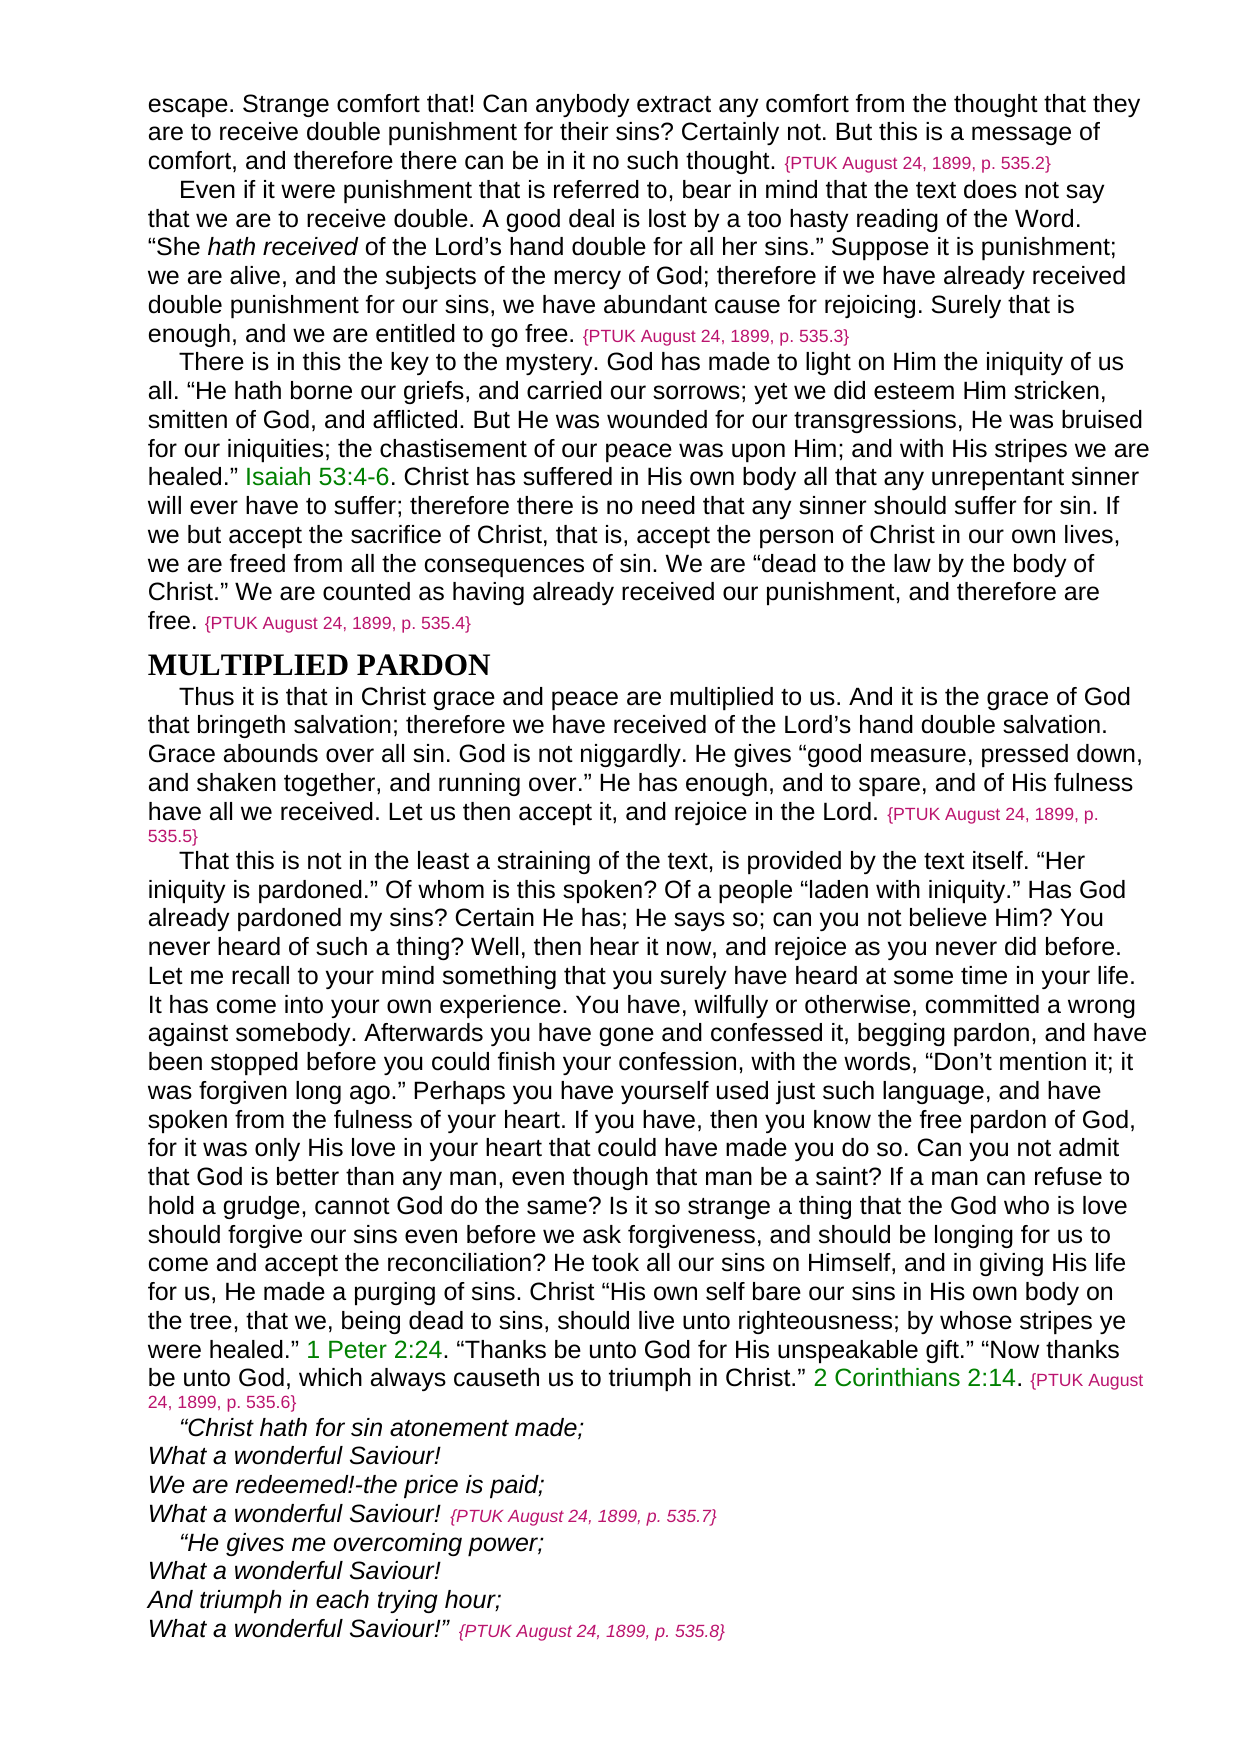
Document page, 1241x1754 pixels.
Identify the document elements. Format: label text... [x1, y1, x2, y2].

text There is in this the key to the mystery. God has made to light on Him the iniquity of us all. “He hath borne our griefs, and carried our sorrows; yet we did esteem Him stricken, smitten of God, and afflicted. But He was wounded for our transgressions, He was bruised for our iniquities; the chastisement of our peace was upon Him; and with His stripes we are healed.” Isaiah 53:4-6. Christ has suffered in His own body all that any unrepentant sinner will ever have to suffer; therefore there is no need that any sinner should suffer for sin. If we but accept the sacrifice of Christ, that is, accept the person of Christ in our own lives, we are freed from all the consequences of sin. We are “dead to the law by the body of Christ.” We are counted as having already received our punishment, and therefore are free. {PTUK August 24, 1899, p. 535.4} [148, 347, 1152, 635]
text That this is not in the least a straining of the text, is provided by the text itself. “Her iniquity is pardoned.” Of whom is this spoken? Of a people “laden with iniquity.” Has God already pardoned my sins? Certain He has; He says so; can you not believe Him? You never heard of such a thing? Well, then hear it now, and rejoice as you never did before. Let me recall to your mind something that you surely have heard at some time in your life. It has come into your own experience. You have, wilfully or otherwise, committed a wrong against somebody. Afterwards you have gone and confessed it, begging pardon, and have been stopped before you could finish your confession, with the words, “Don’t mention it; it was forgiven long ago.” Perhaps you have yourself used just such language, and have spoken from the fulness of your heart. If you have, then you know the free pardon of God, for it was only His love in your heart that could have made you do so. Can you not admit that God is better than any man, even though that man be a saint? If a man can refuse to hold a grudge, cannot God do the same? Is it so strange a thing that the God who is love should forgive our sins even before we ask forgiveness, and should be longing for us to come and accept the reconciliation? He took all our sins on Himself, and in giving His life for us, He made a purging of sins. Christ “His own self bare our sins in His own body on the tree, that we, being dead to sins, should live unto righteousness; by whose stripes ye were healed.” 1 Peter 2:24. “Thanks be unto God for His unspeakable gift.” “Now thanks be unto God, which always causeth us to triumph in Christ.” 2 Corinthians 2:14. {PTUK August 24, 1899, p. 535.6} [148, 846, 1152, 1412]
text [148, 88, 1152, 175]
text Thus it is that in Christ grace and peace are multiplied to us. And it is the grace of God that bringeth salvation; therefore we have received of the Lord’s hand double salvation. Grace abounds over all sin. God is not niggardly. He gives “good measure, pressed down, and shaken together, and running over.” He has enough, and to spare, and of His fulness have all we received. Let us then accept it, and rejoice in the Lord. {PTUK August 24, 1899, p. 535.5} [148, 682, 1152, 846]
text “He gives me overcoming power; What a wonderful Saviour! And triumph in each trying hour; What a wonderful Saviour!” {PTUK August 24, 1899, p. 535.8} [148, 1527, 1152, 1642]
text MULTIPLIED PARDON [148, 635, 1152, 682]
text “Christ hath for sin atonement made; What a wonderful Saviour! We are redeemed!-the price is paid; What a wonderful Saviour! {PTUK August 24, 1899, p. 535.7} [148, 1412, 1152, 1527]
text Even if it were punishment that is referred to, bear in mind that the text does not say that we are to receive double. A good deal is lost by a too hasty reading of the Word. “She hath received of the Lord’s hand double for all her sins.” Suppose it is punishment; we are alive, and the subjects of the mercy of God; therefore if we have already received double punishment for our sins, we have abundant cause for rejoicing. Surely that is enough, and we are entitled to go free. {PTUK August 24, 1899, p. 535.3} [148, 175, 1152, 347]
